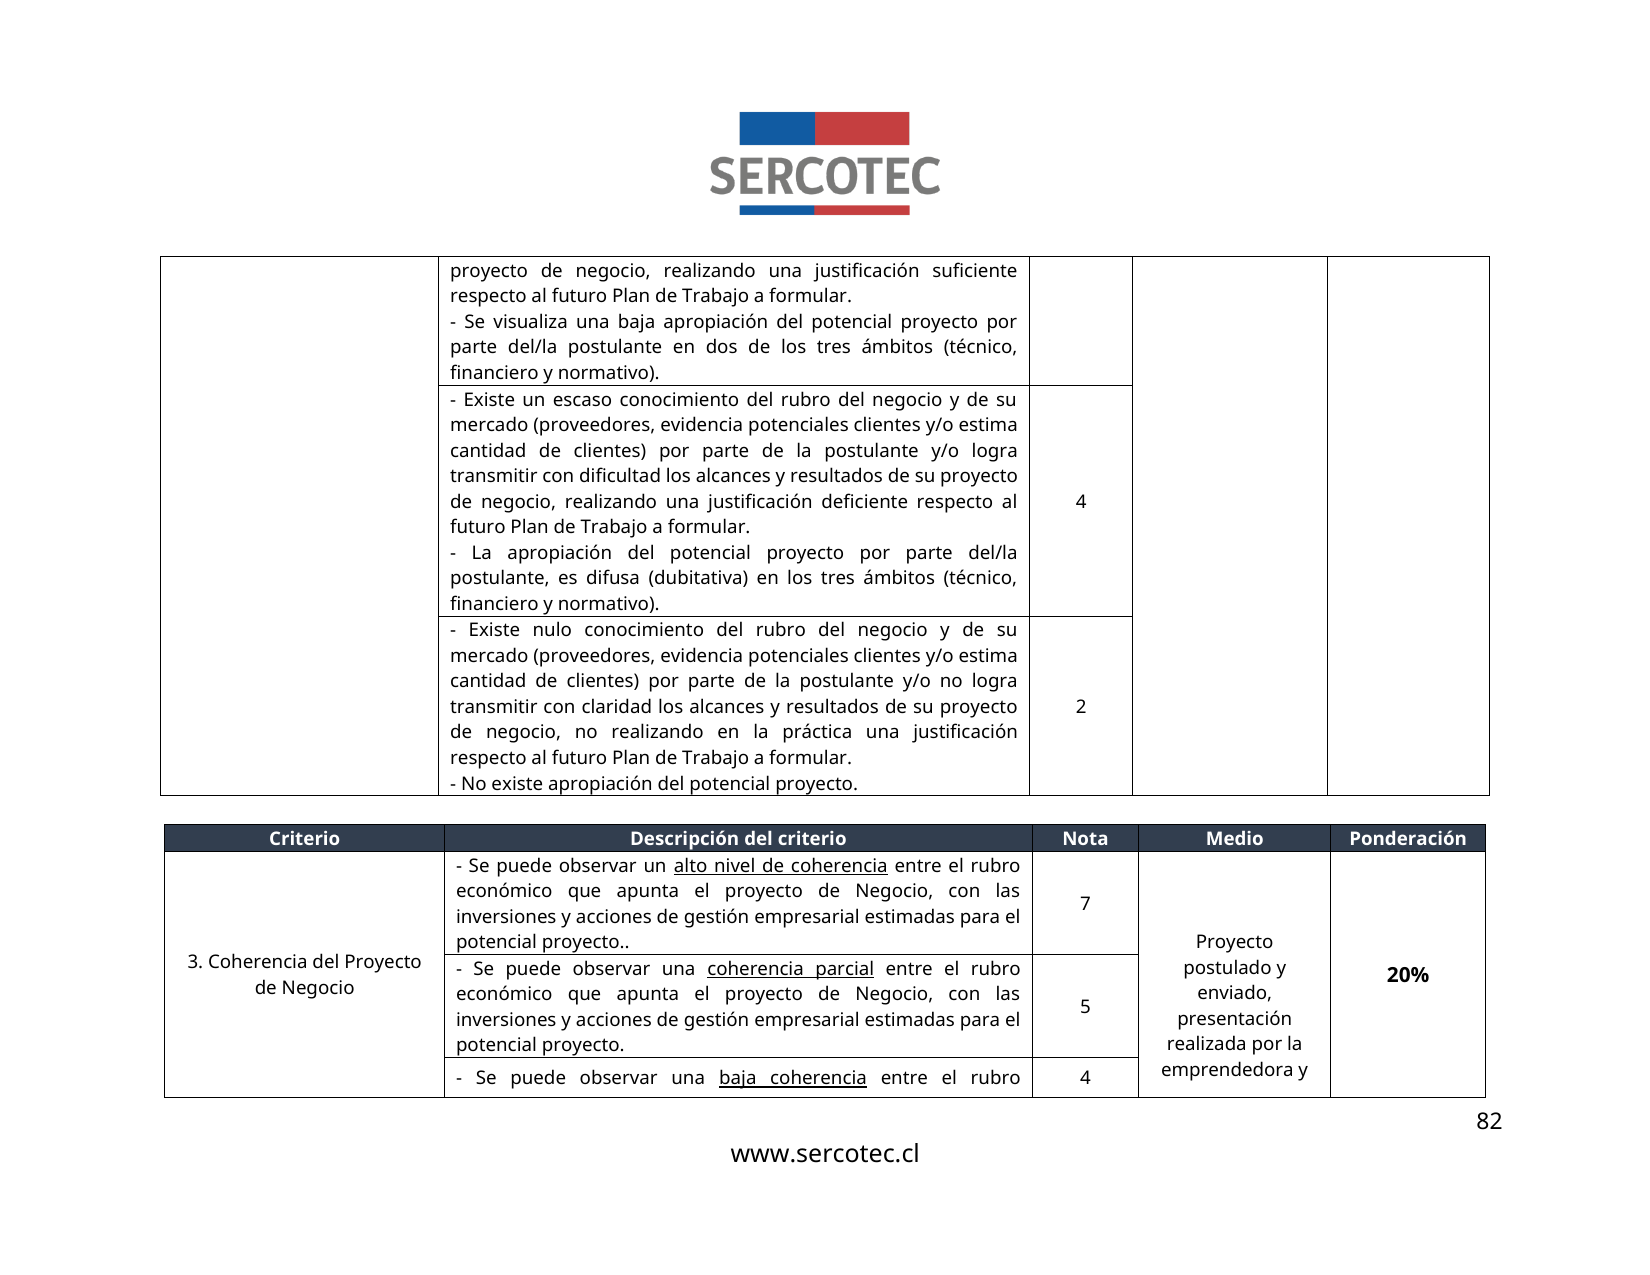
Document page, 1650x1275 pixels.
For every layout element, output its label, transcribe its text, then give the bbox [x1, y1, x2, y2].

table_cell 3. Coherencia del Proyecto de Negocio [165, 852, 444, 1097]
table_header Nota [1033, 825, 1138, 851]
table_cell 5 [1033, 955, 1138, 1057]
table_cell Proyecto postulado y enviado, presentación realizada por la emprendedora y otros antecedentes atingentes al potencial negocio. [1139, 852, 1330, 1097]
picture [700, 105, 951, 225]
table_cell 2 [1030, 617, 1132, 795]
table_header Medio [1139, 825, 1330, 851]
table_cell 5 [1030, 257, 1132, 385]
table_cell - Se puede observar una coherencia parcial entre el rubro económico que apunta el proyecto de Negocio, con las inversiones y acciones de gestión empresarial estimadas para el potencial proyecto. [445, 955, 1032, 1057]
table_cell - Existe nulo conocimiento del rubro del negocio y de su mercado (proveedores, evidencia potenciales clientes y/o estima cantidad de clientes) por parte de la postulante y/o no logra transmitir con claridad los alcances y resultados de su proyecto de negocio, no realizando en la práctica una justificación respecto al futuro Plan de Trabajo a formular. - No existe apropiación del potencial proyecto. [439, 617, 1029, 795]
table_cell - Existe un escaso conocimiento del rubro del negocio y de su mercado (proveedores, evidencia potenciales clientes y/o estima cantidad de clientes) por parte de la postulante y/o logra transmitir con dificultad los alcances y resultados de su proyecto de negocio, realizando una justificación deficiente respecto al futuro Plan de Trabajo a formular. - La apropiación del potencial proyecto por parte del/la postulante, es difusa (dubitativa) en los tres ámbitos (técnico, financiero y normativo). [439, 386, 1029, 616]
table_cell 4 [1033, 1058, 1138, 1097]
table_cell - Se puede observar un alto nivel de coherencia entre el rubro económico que apunta el proyecto de Negocio, con las inversiones y acciones de gestión empresarial estimadas para el potencial proyecto.. [445, 852, 1032, 954]
table_header Criterio [165, 825, 444, 851]
table_header Ponderación [1331, 825, 1485, 851]
table_cell 20% [1331, 852, 1485, 1097]
table_cell 4 [1030, 386, 1132, 616]
table_cell 7 [1033, 852, 1138, 954]
table_header Descripción del criterio [445, 825, 1032, 851]
